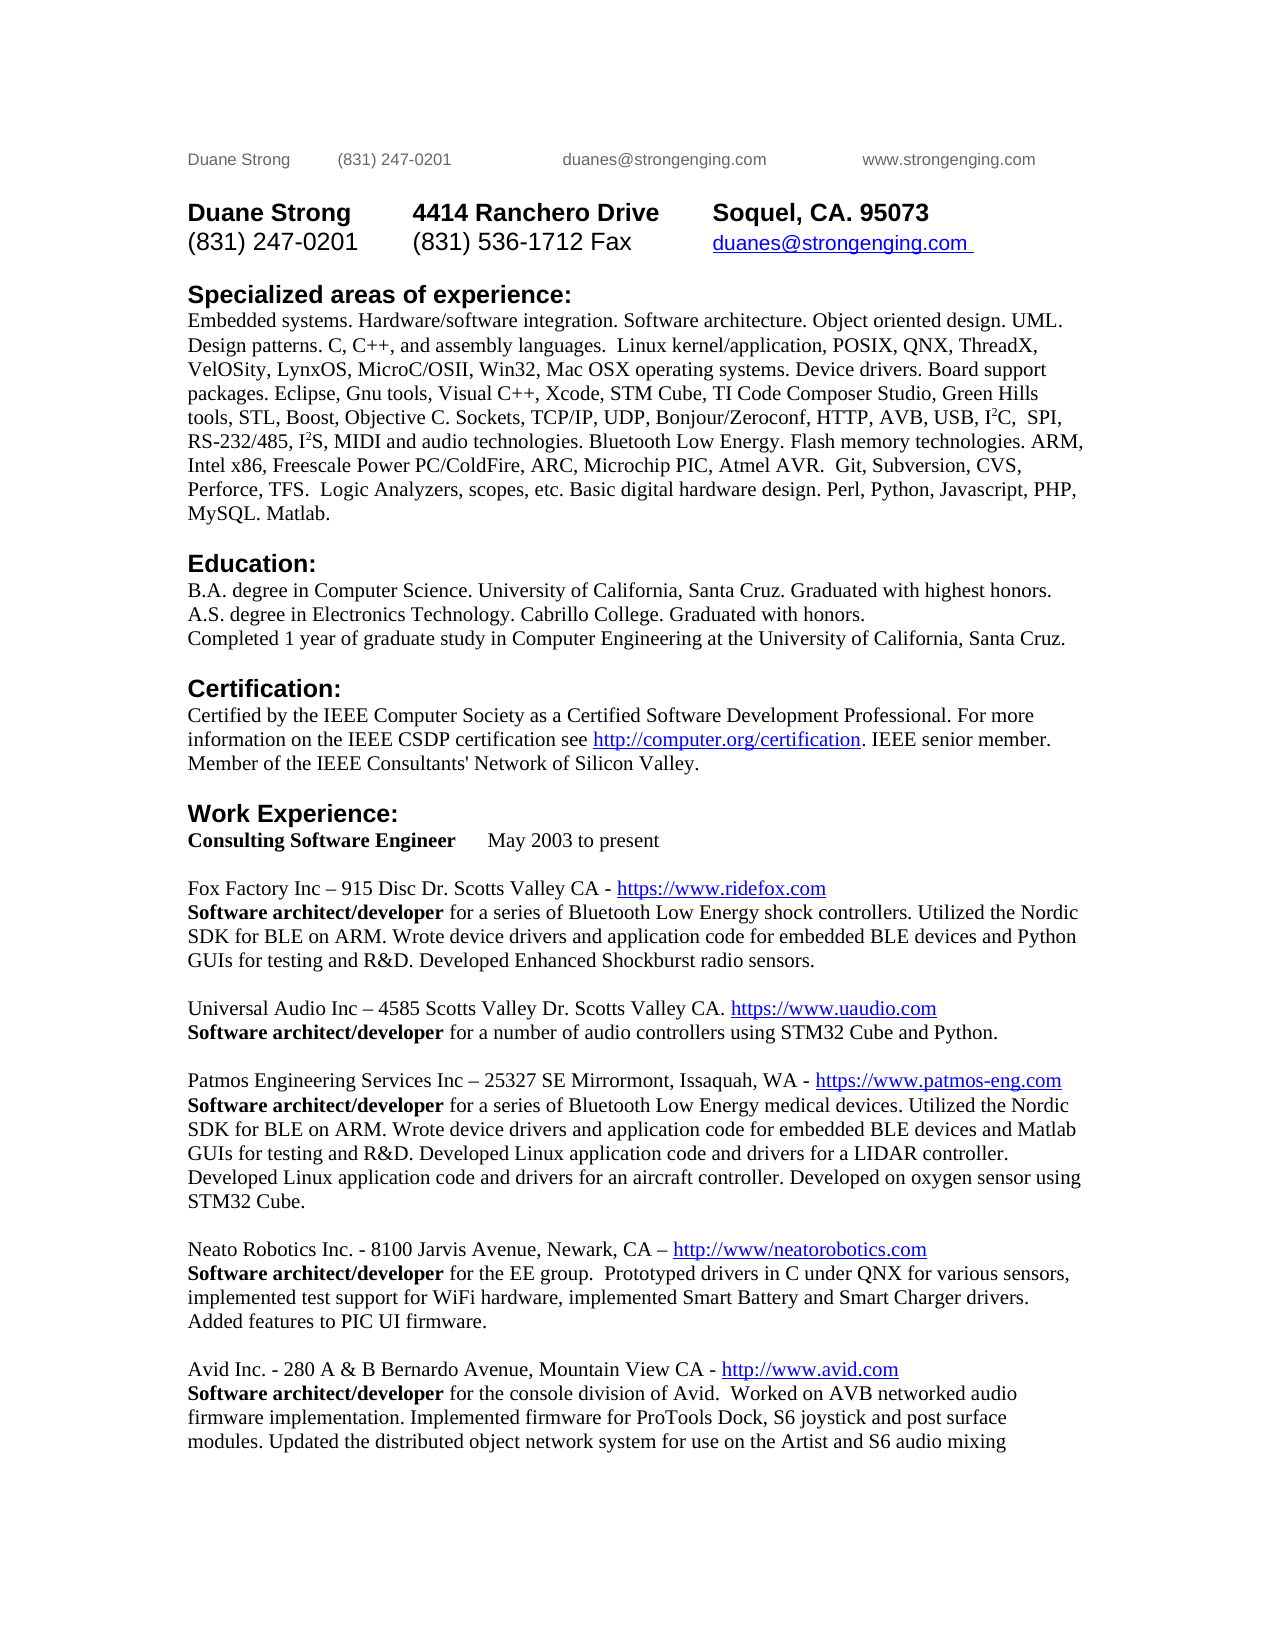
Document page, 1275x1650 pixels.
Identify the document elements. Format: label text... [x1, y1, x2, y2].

text B.A. degree in Computer Science. University of California, Santa Cruz. Graduated with highest honors. [187, 578, 1087, 602]
text Embedded systems. Hardware/software integration. Software architecture. Object oriented design. UML. Design patterns. C, C++, and assembly languages. Linux kernel/application, POSIX, QNX, ThreadX, VelOSity, LynxOS, MicroC/OSII, Win32, Mac OSX operating systems. Device drivers. Board support packages. Eclipse, Gnu tools, Visual C++, Xcode, STM Cube, TI Code Composer Studio, Green Hills tools, STL, Boost, Objective C. Sockets, TCP/IP, UDP, Bonjour/Zeroconf, HTTP, AVB, USB, I2C, SPI, RS-232/485, I2S, MIDI and audio technologies. Bluetooth Low Energy. Flash memory technologies. ARM, Intel x86, Freescale Power PC/ColdFire, ARC, Microchip PIC, Atmel AVR. Git, Subversion, CVS, Perforce, TFS. Logic Analyzers, scopes, etc. Basic digital hardware design. Perl, Python, Javascript, PHP, MySQL. Matlab. [187, 308, 1087, 525]
text Consulting Software Engineer May 2003 to present [187, 828, 1087, 852]
text Software architect/developer for a series of Bluetooth Low Energy medical devices. Utilized the Nordic SDK for BLE on ARM. Wrote device drivers and application code for embedded BLE devices and Matlab GUIs for testing and R&D. Developed Linux application code and drivers for a LIDAR controller. Developed Linux application code and drivers for an aircraft controller. Developed on oxygen sensor using STM32 Cube. [187, 1092, 1087, 1213]
text Software architect/developer for the EE group. Prototyped drivers in C under QNX for various sensors, implemented test support for WiFi hardware, implemented Smart Battery and Smart Charger drivers. Added features to PIC UI firmware. [187, 1261, 1087, 1333]
text Software architect/developer for a series of Bluetooth Low Energy shock controllers. Utilized the Nordic SDK for BLE on ARM. Wrote device drivers and application code for embedded BLE devices and Python GUIs for testing and R&D. Developed Enhanced Shockburst radio sensors. [187, 900, 1087, 972]
text Completed 1 year of graduate study in Computer Engineering at the University of California, Santa Cruz. [187, 626, 1087, 650]
text (831) 247-0201 (831) 536-1712 Fax duanes@strongenging.com [187, 227, 1087, 256]
text Education: [187, 549, 1087, 578]
text Software architect/developer for a number of audio controllers using STM32 Cube and Python. [187, 1020, 1087, 1044]
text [187, 1381, 1087, 1453]
text Universal Audio Inc – 4585 Scotts Valley Dr. Scotts Valley CA. https://www.uaudio.com [187, 996, 1087, 1020]
text Certification: [187, 674, 1087, 703]
text A.S. degree in Electronics Technology. Cabrillo College. Graduated with honors. [187, 602, 1087, 626]
text Work Experience: [187, 799, 1087, 828]
text Patmos Engineering Services Inc – 25327 SE Mirrormont, Issaquah, WA - https://www.patmos-eng.com [187, 1068, 1087, 1092]
text Fox Factory Inc – 915 Disc Dr. Scotts Valley CA - https://www.ridefox.com [187, 876, 1087, 900]
text Duane Strong 4414 Ranchero Drive Soquel, CA. 95073 [187, 198, 1087, 227]
text Certified by the IEEE Computer Society as a Certified Software Development Professional. For more information on the IEEE CSDP certification see http://computer.org/certification. IEEE senior member. Member of the IEEE Consultants' Network of Silicon Valley. [187, 703, 1087, 775]
text Avid Inc. - 280 A & B Bernardo Avenue, Mountain View CA - http://www.avid.com [187, 1357, 1087, 1381]
text Specialized areas of experience: [187, 280, 1087, 308]
text Neato Robotics Inc. - 8100 Jarvis Avenue, Newark, CA – http://www/neatorobotics.com [187, 1237, 1087, 1261]
